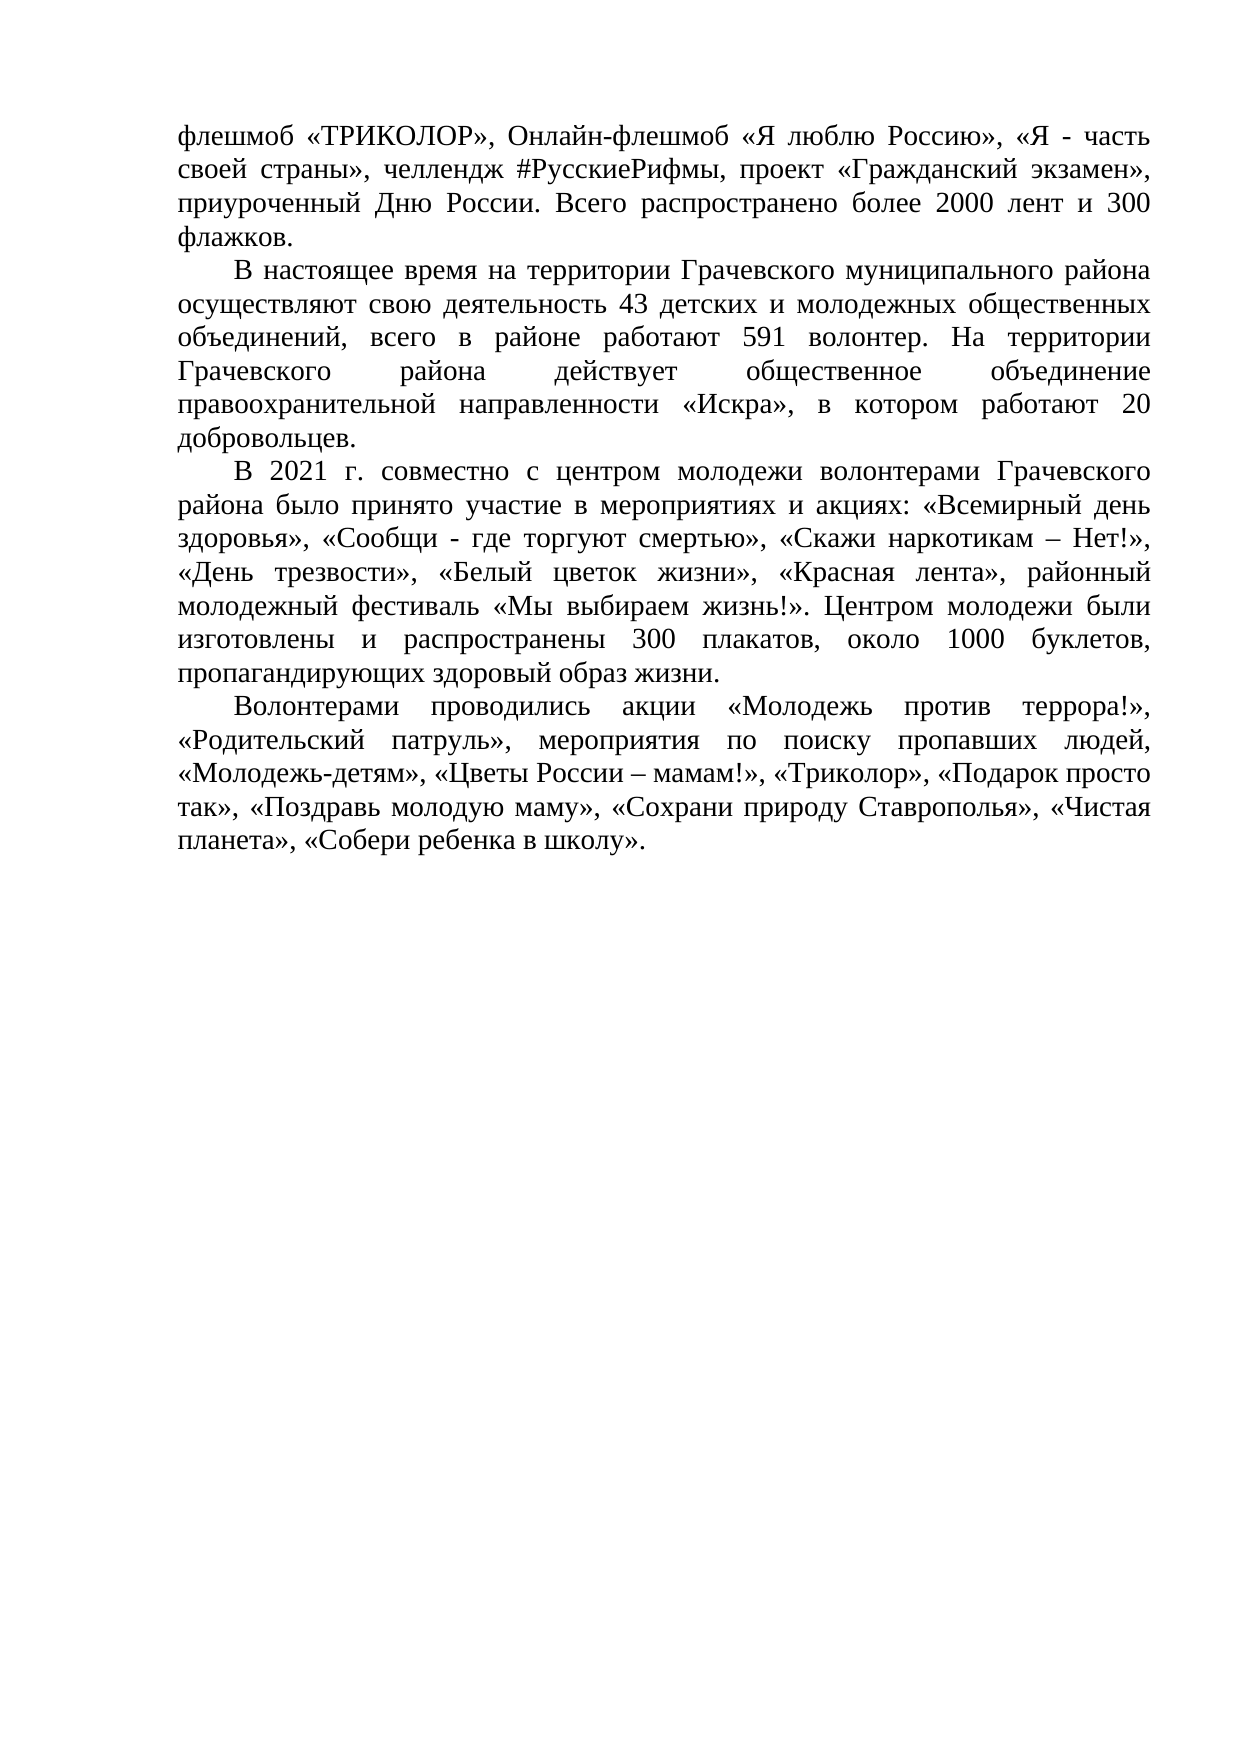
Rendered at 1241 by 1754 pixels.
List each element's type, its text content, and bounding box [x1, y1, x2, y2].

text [177, 118, 1152, 252]
text В 2021 г. совместно с центром молодежи волонтерами Грачевского района было принято участие в мероприятиях и акциях: «Всемирный день здоровья», «Сообщи - где торгуют смертью», «Скажи наркотикам – Нет!», «День трезвости», «Белый цветок жизни», «Красная лента», районный молодежный фестиваль «Мы выбираем жизнь!». Центром молодежи были изготовлены и распространены 300 плакатов, около 1000 буклетов, пропагандирующих здоровый образ жизни. [177, 453, 1152, 688]
text В настоящее время на территории Грачевского муниципального района осуществляют свою деятельность 43 детских и молодежных общественных объединений, всего в районе работают 591 волонтер. На территории Грачевского района действует общественное объединение правоохранительной направленности «Искра», в котором работают 20 добровольцев. [177, 252, 1152, 453]
text Волонтерами проводились акции «Молодежь против террора!», «Родительский патруль», мероприятия по поиску пропавших людей, «Молодежь-детям», «Цветы России – мамам!», «Триколор», «Подарок просто так», «Поздравь молодую маму», «Сохрани природу Ставрополья», «Чистая планета», «Собери ребенка в школу». [177, 688, 1152, 856]
